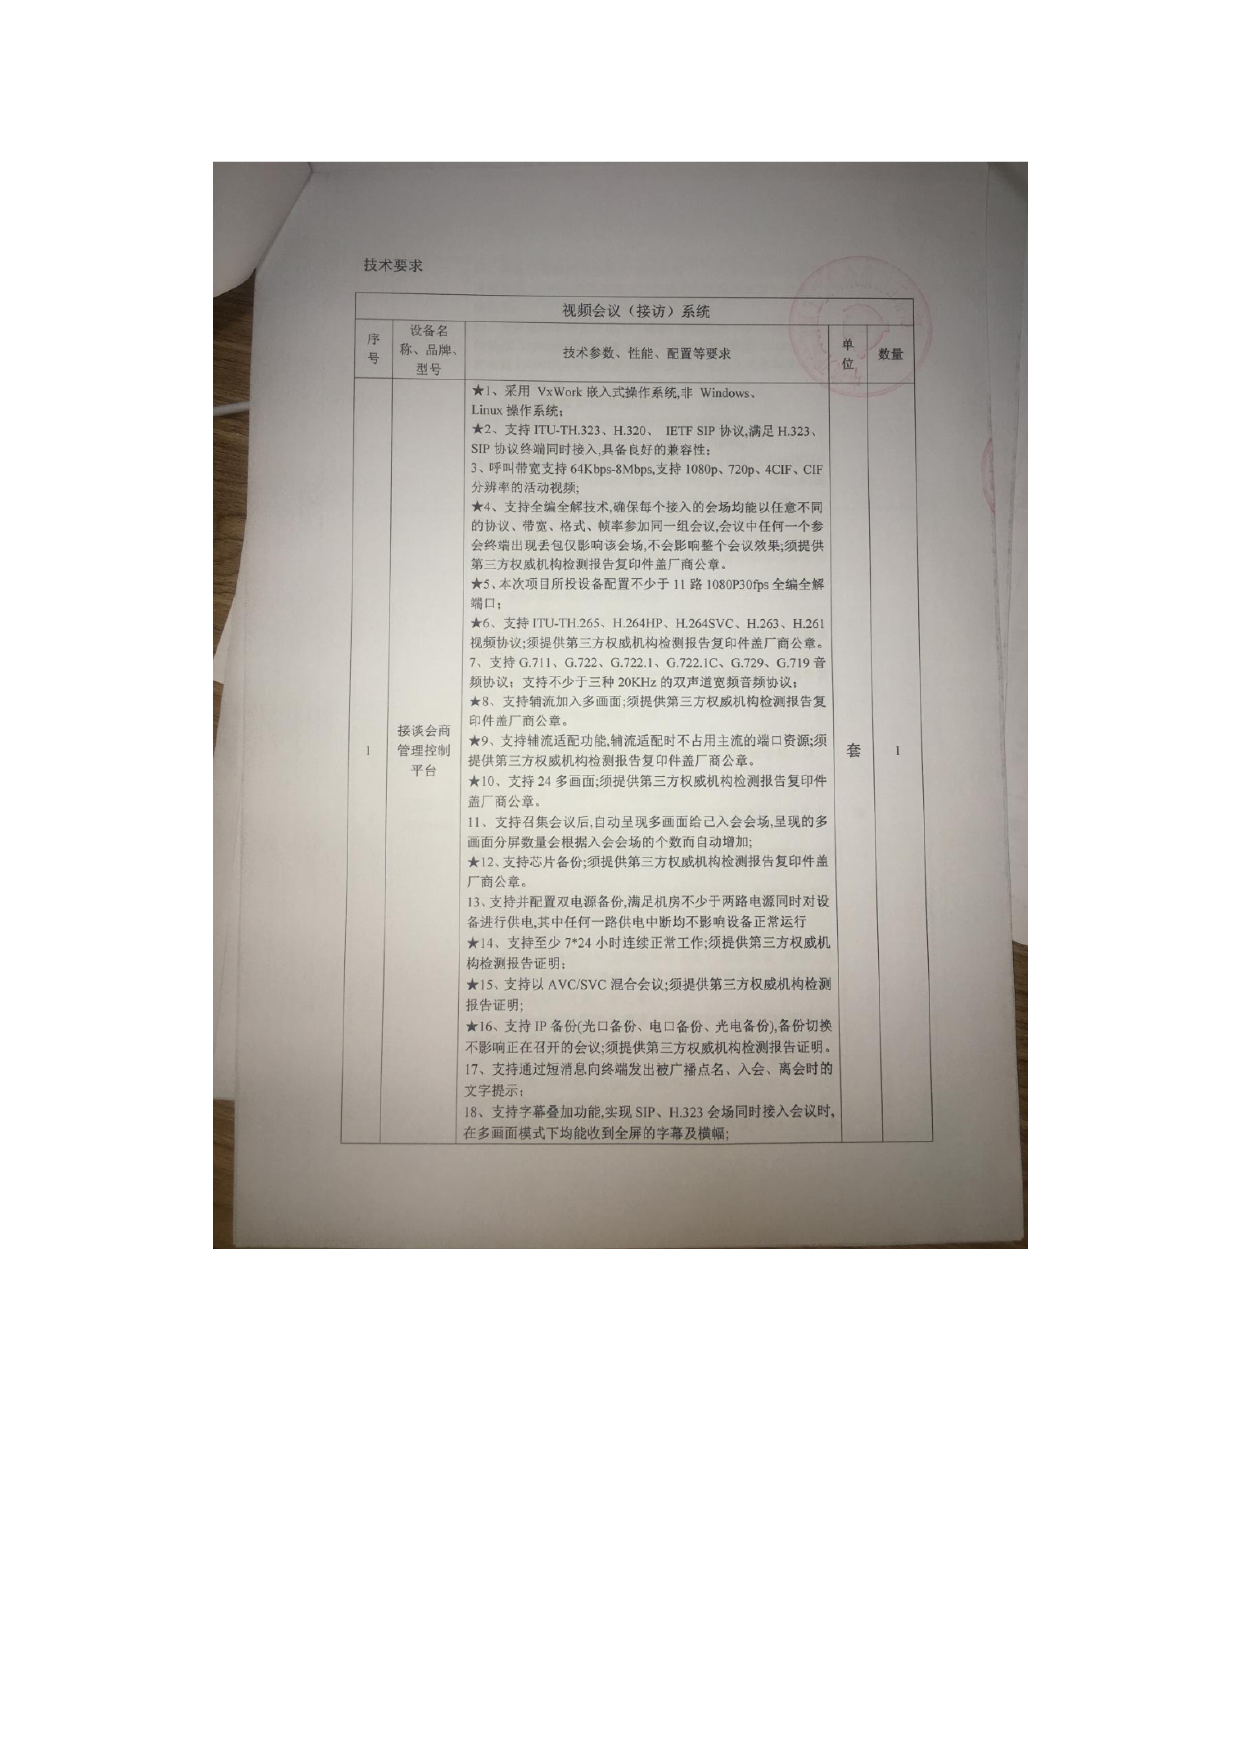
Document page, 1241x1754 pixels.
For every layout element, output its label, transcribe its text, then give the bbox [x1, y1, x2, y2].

picture [213, 163, 1028, 1248]
